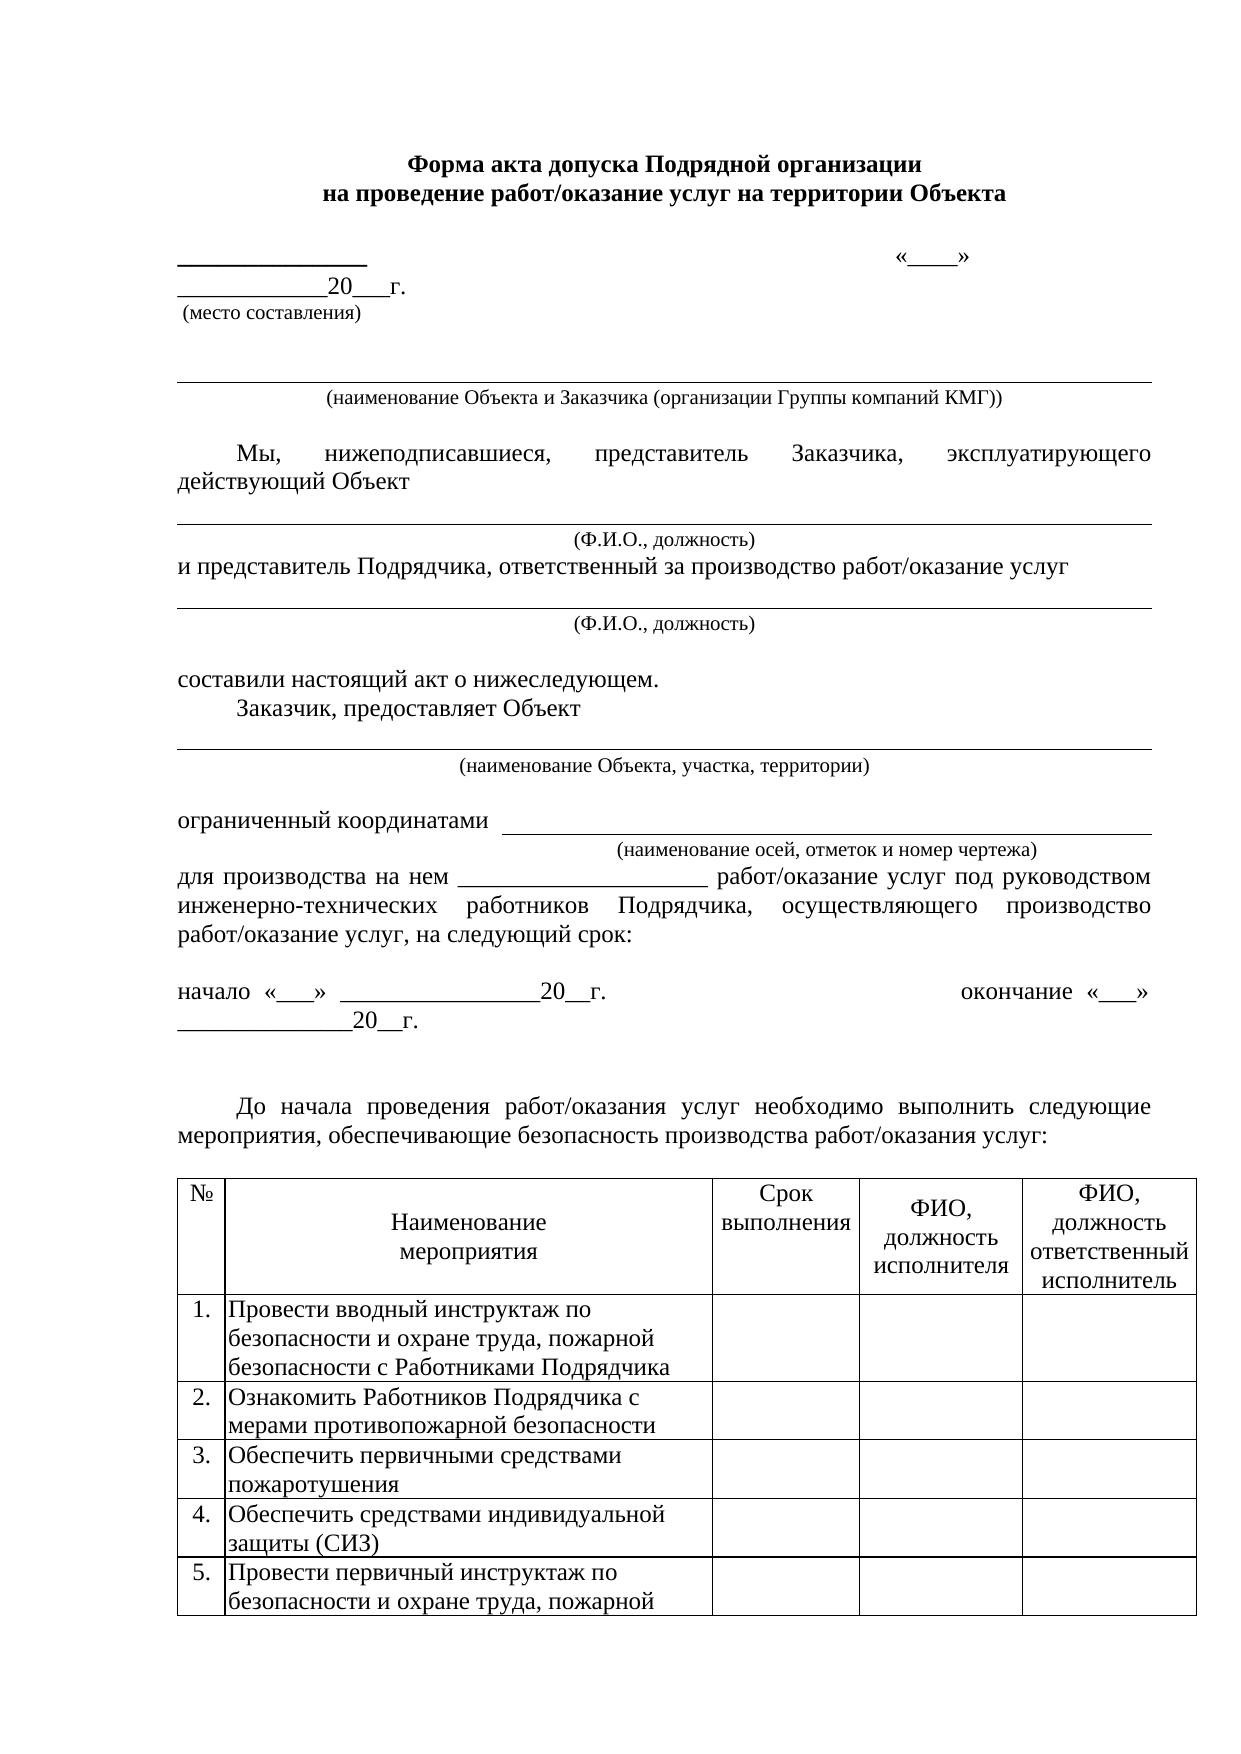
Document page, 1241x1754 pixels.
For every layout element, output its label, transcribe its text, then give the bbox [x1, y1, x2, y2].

table_cell 4. [178, 1499, 224, 1556]
text (наименование осей, отметок и номер чертежа) [502, 835, 1152, 861]
table_cell Ознакомить Работников Подрядчика с мерами противопожарной безопасности [226, 1382, 712, 1439]
table_cell [713, 1295, 859, 1381]
table_cell 1. [178, 1295, 224, 1381]
table_header № [178, 1179, 224, 1293]
text (наименование Объекта, участка, территории) [177, 750, 1152, 777]
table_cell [226, 1558, 712, 1615]
text До начала проведения работ/оказания услуг необходимо выполнить следующие мероприятия, обеспечивающие безопасность производства работ/оказания услуг: [177, 1091, 1152, 1149]
table_cell 3. [178, 1440, 224, 1498]
table_cell [1023, 1440, 1196, 1498]
table_cell [1023, 1499, 1196, 1556]
text (место составления) [177, 300, 1152, 324]
text Форма акта допуска Подрядной организации [177, 149, 1152, 178]
text Заказчик, предоставляет Объект [177, 693, 1152, 721]
table_header ФИО, должность ответственный исполнитель [1023, 1179, 1196, 1293]
text на проведение работ/оказание услуг на территории Объекта [177, 178, 1152, 207]
table_cell [860, 1382, 1022, 1439]
table_header Наименование мероприятия [226, 1179, 712, 1293]
table_cell [860, 1295, 1022, 1381]
table_cell [1023, 1295, 1196, 1381]
text ограниченный координатами , [177, 805, 1152, 834]
table_cell [860, 1558, 1022, 1615]
table_header ФИО, должность исполнителя [860, 1179, 1022, 1293]
table_cell Обеспечить первичными средствами пожаротушения [226, 1440, 712, 1498]
table_cell [1023, 1558, 1196, 1615]
text (наименование Объекта и Заказчика (организации Группы компаний КМГ)) [177, 383, 1152, 409]
table_cell Обеспечить средствами индивидуальной защиты (СИЗ) [226, 1499, 712, 1556]
text начало «___» ________________20__г. окончание «___» ______________20__г. [177, 976, 1152, 1034]
table_cell Провести вводный инструктаж по безопасности и охране труда, пожарной безопасности с Работниками Подрядчика [226, 1295, 712, 1381]
text Мы, нижеподписавшиеся, представитель Заказчика, эксплуатирующего действующий Объект [177, 438, 1152, 495]
text ______________ «____» ____________20___г. [177, 238, 1152, 300]
table_cell 5. [178, 1558, 224, 1615]
table_cell [860, 1440, 1022, 1498]
table_cell [1023, 1382, 1196, 1439]
text (Ф.И.О., должность) [177, 609, 1152, 635]
table_header Срок выполнения [713, 1179, 859, 1293]
table_cell [713, 1382, 859, 1439]
text (Ф.И.О., должность) [177, 525, 1152, 551]
table_cell [713, 1499, 859, 1556]
text и представитель Подрядчика, ответственный за производство работ/оказание услуг [177, 551, 1152, 580]
text составили настоящий акт о нижеследующем. [177, 664, 1152, 693]
table_cell [713, 1440, 859, 1498]
table_cell [713, 1558, 859, 1615]
table_cell [860, 1499, 1022, 1556]
table_cell 2. [178, 1382, 224, 1439]
text для производства на нем ____________________ работ/оказание услуг под руководством инженерно-технических работников Подрядчика, осуществляющего производство работ/оказание услуг, на следующий срок: [177, 861, 1152, 947]
